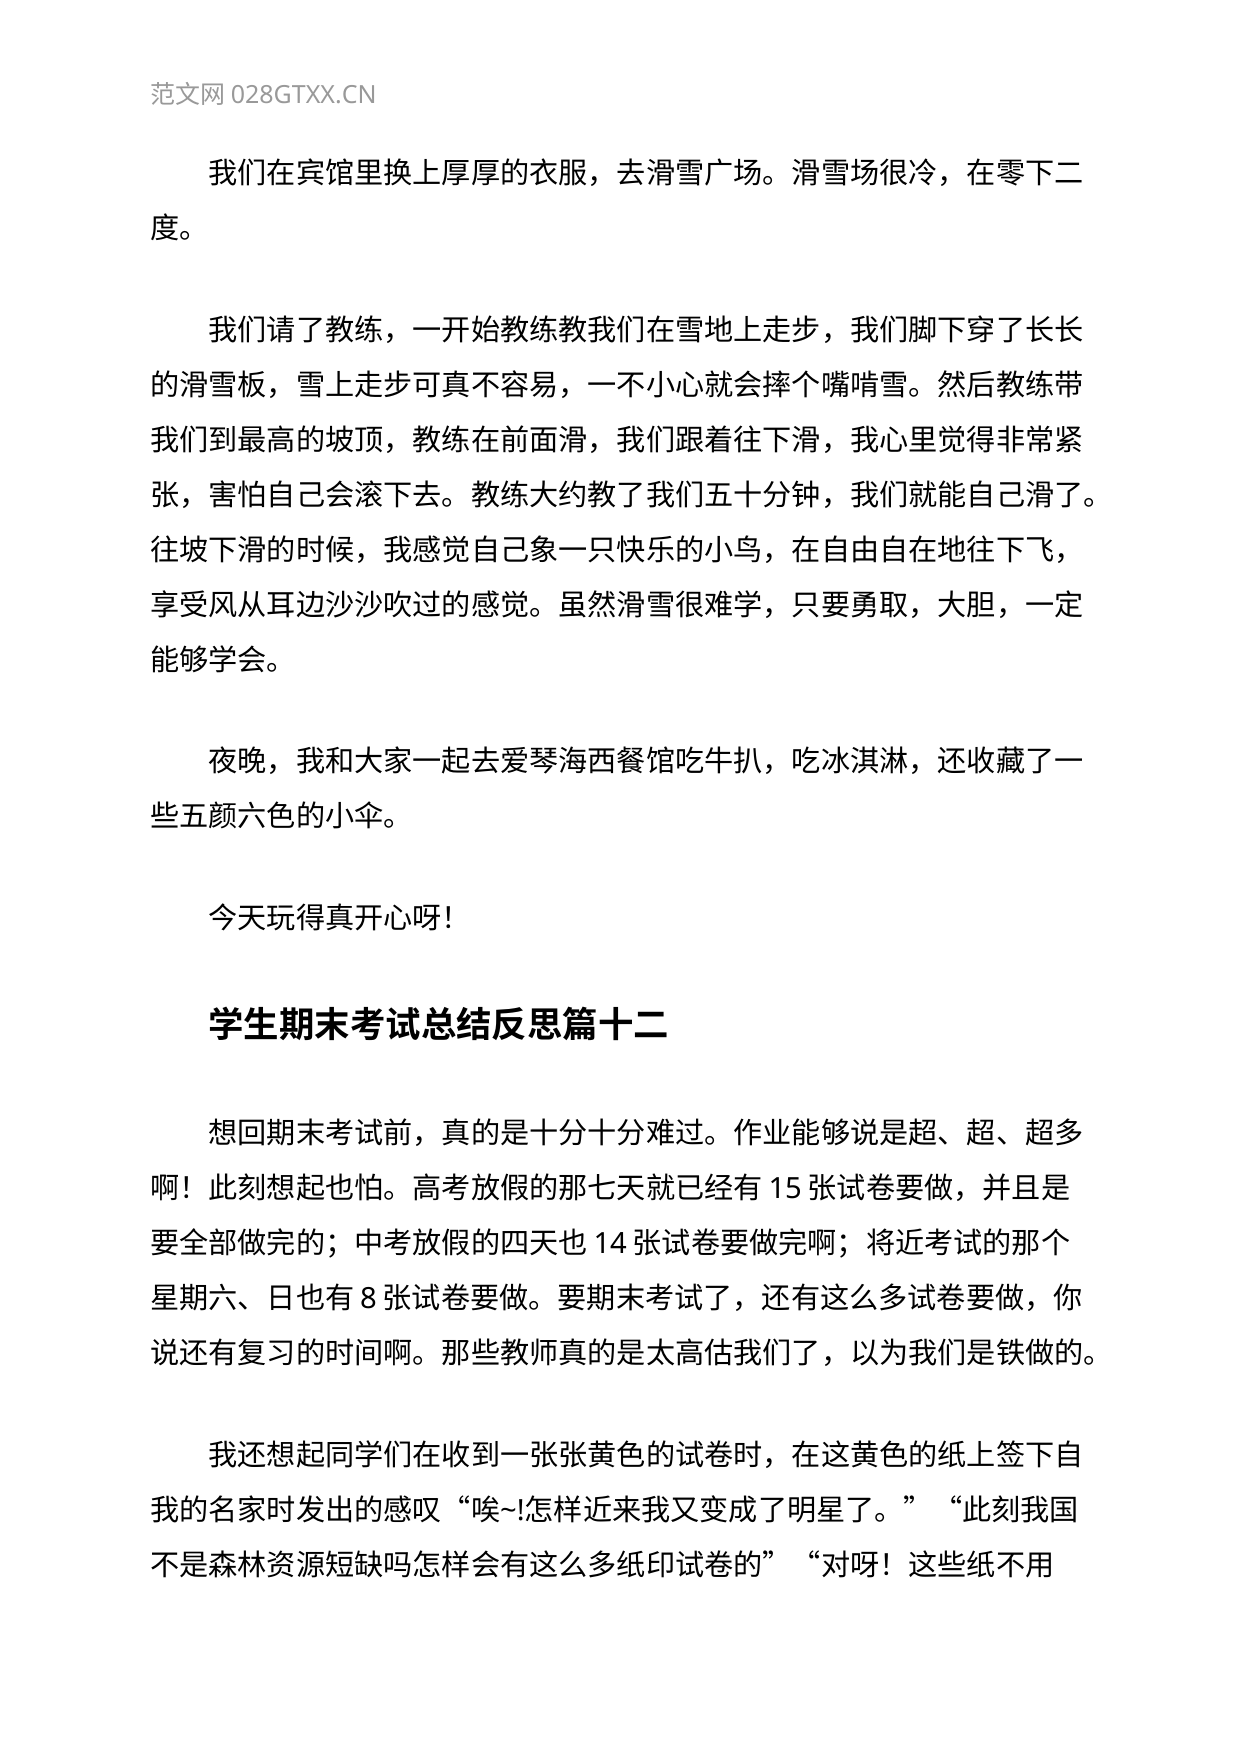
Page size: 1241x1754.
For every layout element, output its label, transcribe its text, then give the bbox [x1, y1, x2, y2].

text 我们请了教练，一开始教练教我们在雪地上走步，我们脚下穿了长长的滑雪板，雪上走步可真不容易，一不小心就会摔个嘴啃雪。然后教练带我们到最高的坡顶，教练在前面滑，我们跟着往下滑，我心里觉得非常紧张，害怕自己会滚下去。教练大约教了我们五十分钟，我们就能自己滑了。往坡下滑的时候，我感觉自己象一只快乐的小鸟，在自由自在地往下飞，享受风从耳边沙沙吹过的感觉。虽然滑雪很难学，只要勇取，大胆，一定能够学会。 [150, 307, 1090, 678]
text 今天玩得真开心呀！ [150, 894, 1090, 937]
text 夜晚，我和大家一起去爱琴海西餐馆吃牛扒，吃冰淇淋，还收藏了一些五颜六色的小伞。 [150, 738, 1090, 835]
text 想回期末考试前，真的是十分十分难过。作业能够说是超、超、超多啊！此刻想起也怕。高考放假的那七天就已经有15张试卷要做，并且是要全部做完的；中考放假的四天也14张试卷要做完啊；将近考试的那个星期六、日也有8张试卷要做。要期末考试了，还有这么多试卷要做，你说还有复习的时间啊。那些教师真的是太高估我们了，以为我们是铁做的。 [150, 1110, 1090, 1372]
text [150, 1431, 1090, 1583]
text 学生期末考试总结反思篇十二 [150, 996, 1090, 1047]
text 我们在宾馆里换上厚厚的衣服，去滑雪广场。滑雪场很冷，在零下二度。 [150, 150, 1090, 247]
